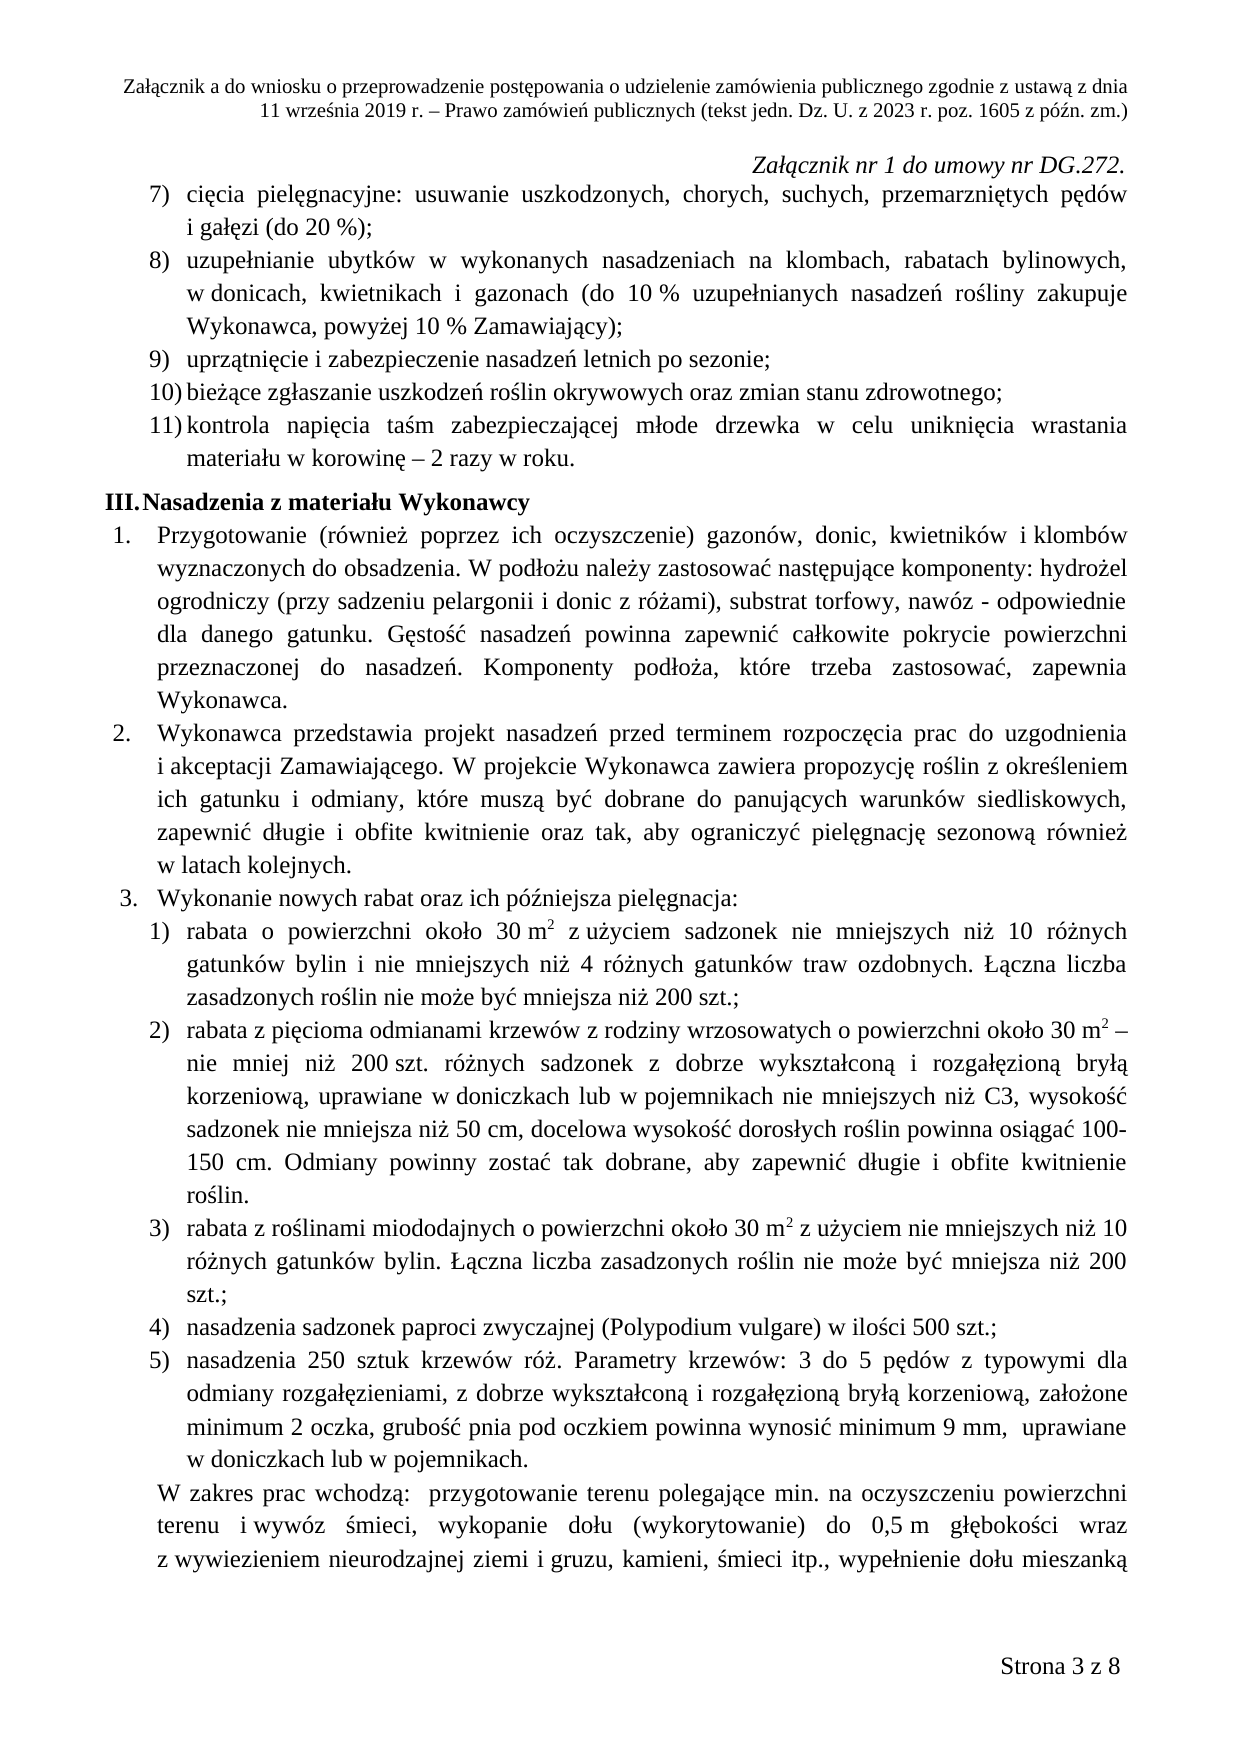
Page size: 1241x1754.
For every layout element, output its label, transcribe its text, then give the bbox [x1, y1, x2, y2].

list nasadzenia 250 sztuk krzewów róż. Parametry krzewów: 3 do 5 pędów z typowymi dla odmiany rozgałęzieniami, z dobrze wykształconą i rozgałęzioną bryłą korzeniową, założone minimum 2 oczka, grubość pnia pod oczkiem powinna wynosić minimum 9 mm, uprawiane w doniczkach lub w pojemnikach. [149, 1346, 1128, 1473]
list Nasadzenia z materiału Wykonawcy [104, 487, 1128, 516]
list Wykonanie nowych rabat oraz ich późniejsza pielęgnacja: [119, 883, 1128, 912]
list kontrola napięcia taśm zabezpieczającej młode drzewka w celu uniknięcia wrastania materiału w korowinę – 2 razy w roku. [149, 411, 1128, 472]
list cięcia pielęgnacyjne: usuwanie uszkodzonych, chorych, suchych, przemarzniętych pędów i gałęzi (do 20 %); [149, 179, 1128, 241]
list bieżące zgłaszanie uszkodzeń roślin okrywowych oraz zmian stanu zdrowotnego; [149, 377, 1128, 406]
list Wykonawca przedstawia projekt nasadzeń przed terminem rozpoczęcia prac do uzgodnienia i akceptacji Zamawiającego. W projekcie Wykonawca zawiera propozycję roślin z określeniem ich gatunku i odmiany, które muszą być dobrane do panujących warunków siedliskowych, zapewnić długie i obfite kwitnienie oraz tak, aby ograniczyć pielęgnację sezonową również w latach kolejnych. [112, 718, 1128, 879]
list nasadzenia sadzonek paproci zwyczajnej (Polypodium vulgare) w ilości 500 szt.; [149, 1312, 1128, 1341]
list rabata o powierzchni około 30 m2 z użyciem sadzonek nie mniejszych niż 10 różnych gatunków bylin i nie mniejszych niż 4 różnych gatunków traw ozdobnych. Łączna liczba zasadzonych roślin nie może być mniejsza niż 200 szt.; [149, 916, 1128, 1011]
list rabata z pięcioma odmianami krzewów z rodziny wrzosowatych o powierzchni około 30 m2 – nie mniej niż 200 szt. różnych sadzonek z dobrze wykształconą i rozgałęzioną bryłą korzeniową, uprawiane w doniczkach lub w pojemnikach nie mniejszych niż C3, wysokość sadzonek nie mniejsza niż 50 cm, docelowa wysokość dorosłych roślin powinna osiągać 100-150 cm. Odmiany powinny zostać tak dobrane, aby zapewnić długie i obfite kwitnienie roślin. [149, 1015, 1128, 1209]
list uprzątnięcie i zabezpieczenie nasadzeń letnich po sezonie; [149, 344, 1128, 373]
list Przygotowanie (również poprzez ich oczyszczenie) gazonów, donic, kwietników i klombów wyznaczonych do obsadzenia. W podłożu należy zastosować następujące komponenty: hydrożel ogrodniczy (przy sadzeniu pelargonii i donic z różami), substrat torfowy, nawóz - odpowiednie dla danego gatunku. Gęstość nasadzeń powinna zapewnić całkowite pokrycie powierzchni przeznaczonej do nasadzeń. Komponenty podłoża, które trzeba zastosować, zapewnia Wykonawca. [112, 520, 1128, 714]
list rabata z roślinami miododajnych o powierzchni około 30 m2 z użyciem nie mniejszych niż 10 różnych gatunków bylin. Łączna liczba zasadzonych roślin nie może być mniejsza niż 200 szt.; [149, 1213, 1128, 1308]
list uzupełnianie ubytków w wykonanych nasadzeniach na klombach, rabatach bylinowych, w donicach, kwietnikach i gazonach (do 10 % uzupełnianych nasadzeń rośliny zakupuje Wykonawca, powyżej 10 % Zamawiający); [149, 245, 1128, 340]
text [157, 1478, 1128, 1572]
